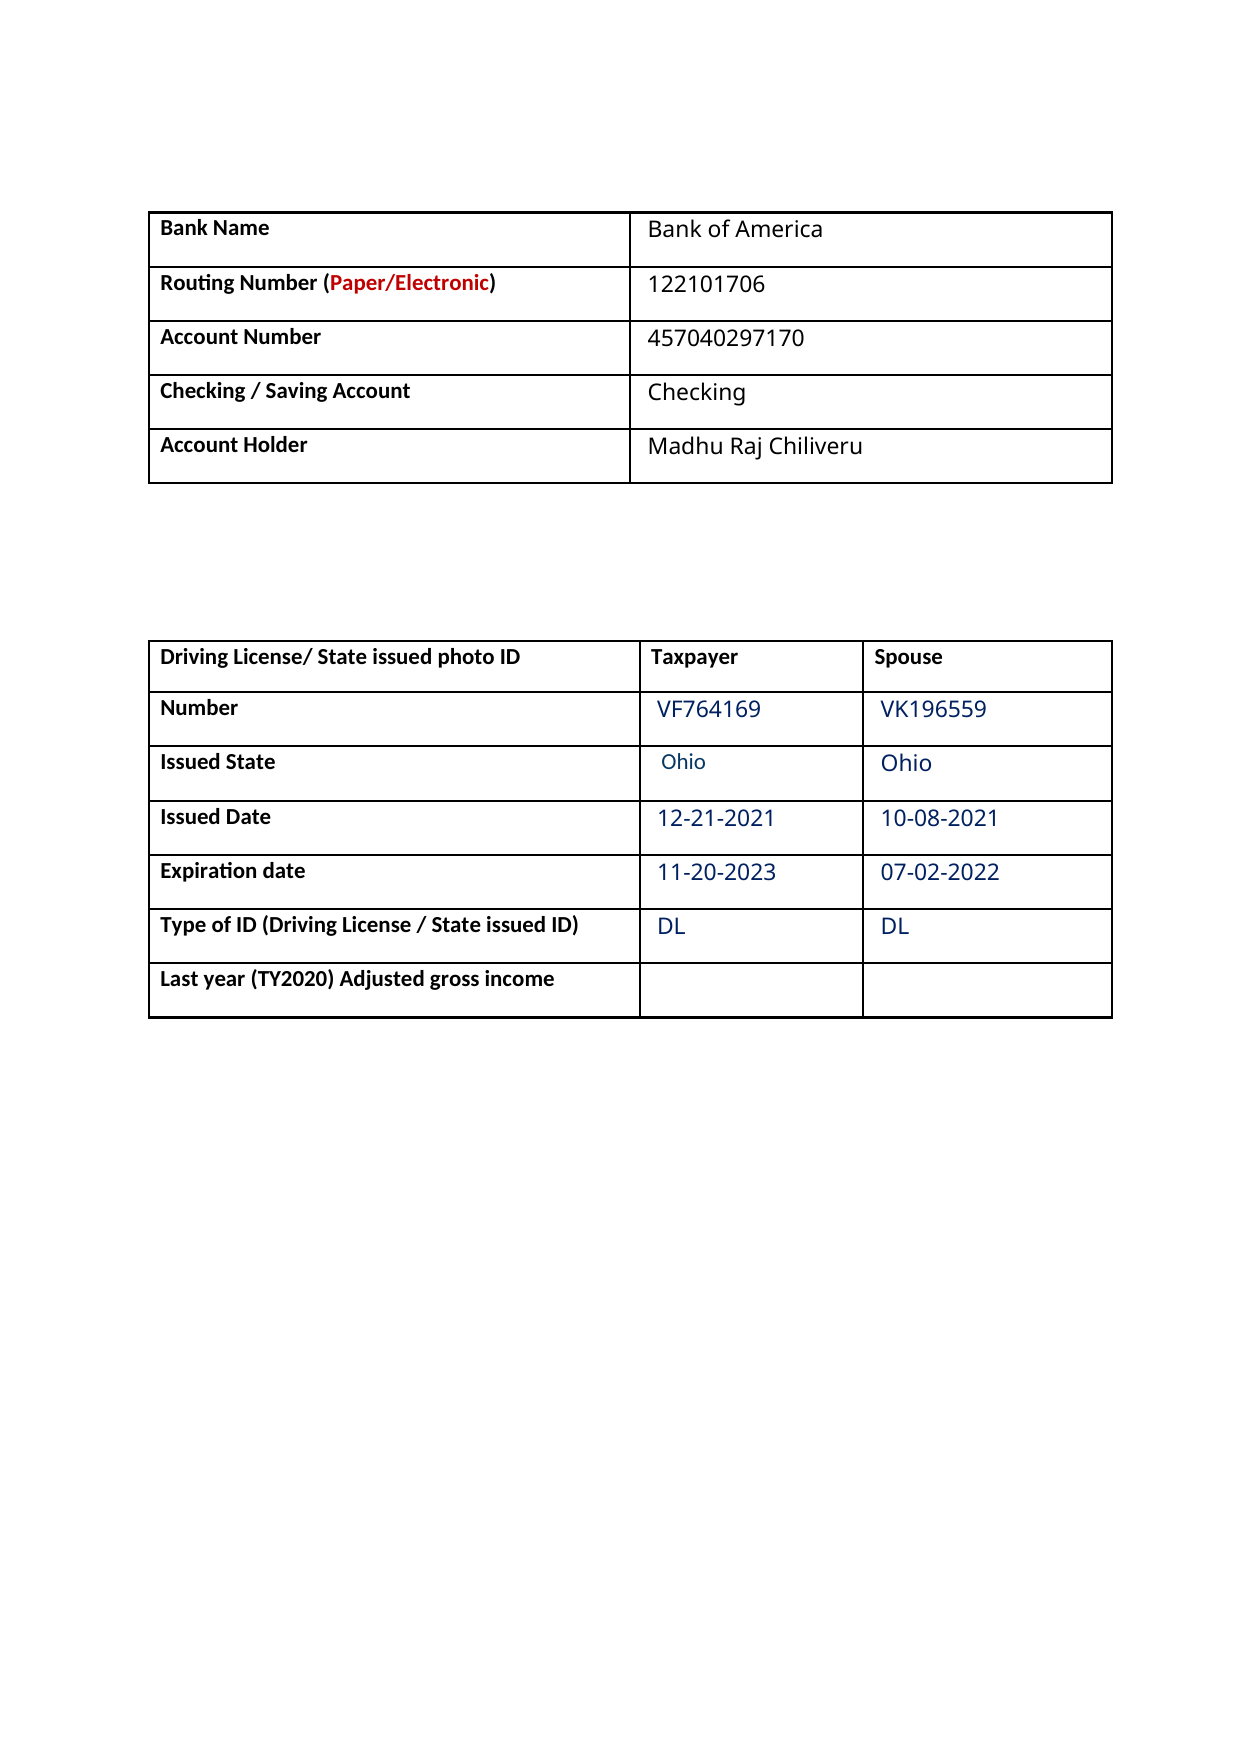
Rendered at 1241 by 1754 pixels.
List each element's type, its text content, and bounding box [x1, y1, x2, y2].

table_header Taxpayer [641, 642, 862, 691]
table_cell DL [864, 910, 1111, 962]
table_header Bank Name [150, 214, 629, 266]
table_cell Routing Number (Paper/Electronic) [150, 268, 629, 320]
table_cell Checking / Saving Account [150, 376, 629, 428]
table_cell VK196559 [864, 693, 1111, 745]
table_cell Checking [631, 376, 1111, 428]
table_cell Madhu Raj Chiliveru [631, 430, 1111, 482]
table_cell Issued Date [150, 802, 639, 854]
table_cell [864, 964, 1111, 1016]
table_cell 10-08-2021 [864, 802, 1111, 854]
table_cell Number [150, 693, 639, 745]
table_cell 07-02-2022 [864, 856, 1111, 908]
table_cell Account Number [150, 322, 629, 374]
table_cell Last year (TY2020) Adjusted gross income [150, 964, 639, 1016]
table_header Spouse [864, 642, 1111, 691]
table_cell 12-21-2021 [641, 802, 862, 854]
table_header Bank of America [631, 214, 1111, 266]
table_cell Type of ID (Driving License / State issued ID) [150, 910, 639, 962]
table_cell Ohio [864, 747, 1111, 800]
table_cell [641, 964, 862, 1016]
table_cell Expiration date [150, 856, 639, 908]
table_cell Account Holder [150, 430, 629, 482]
table_cell DL [641, 910, 862, 962]
table_cell Ohio [641, 747, 862, 800]
table_cell VF764169 [641, 693, 862, 745]
table_cell 122101706 [631, 268, 1111, 320]
table_cell 457040297170 [631, 322, 1111, 374]
table_cell Issued State [150, 747, 639, 800]
table_header Driving License/ State issued photo ID [150, 642, 639, 691]
table_cell 11-20-2023 [641, 856, 862, 908]
